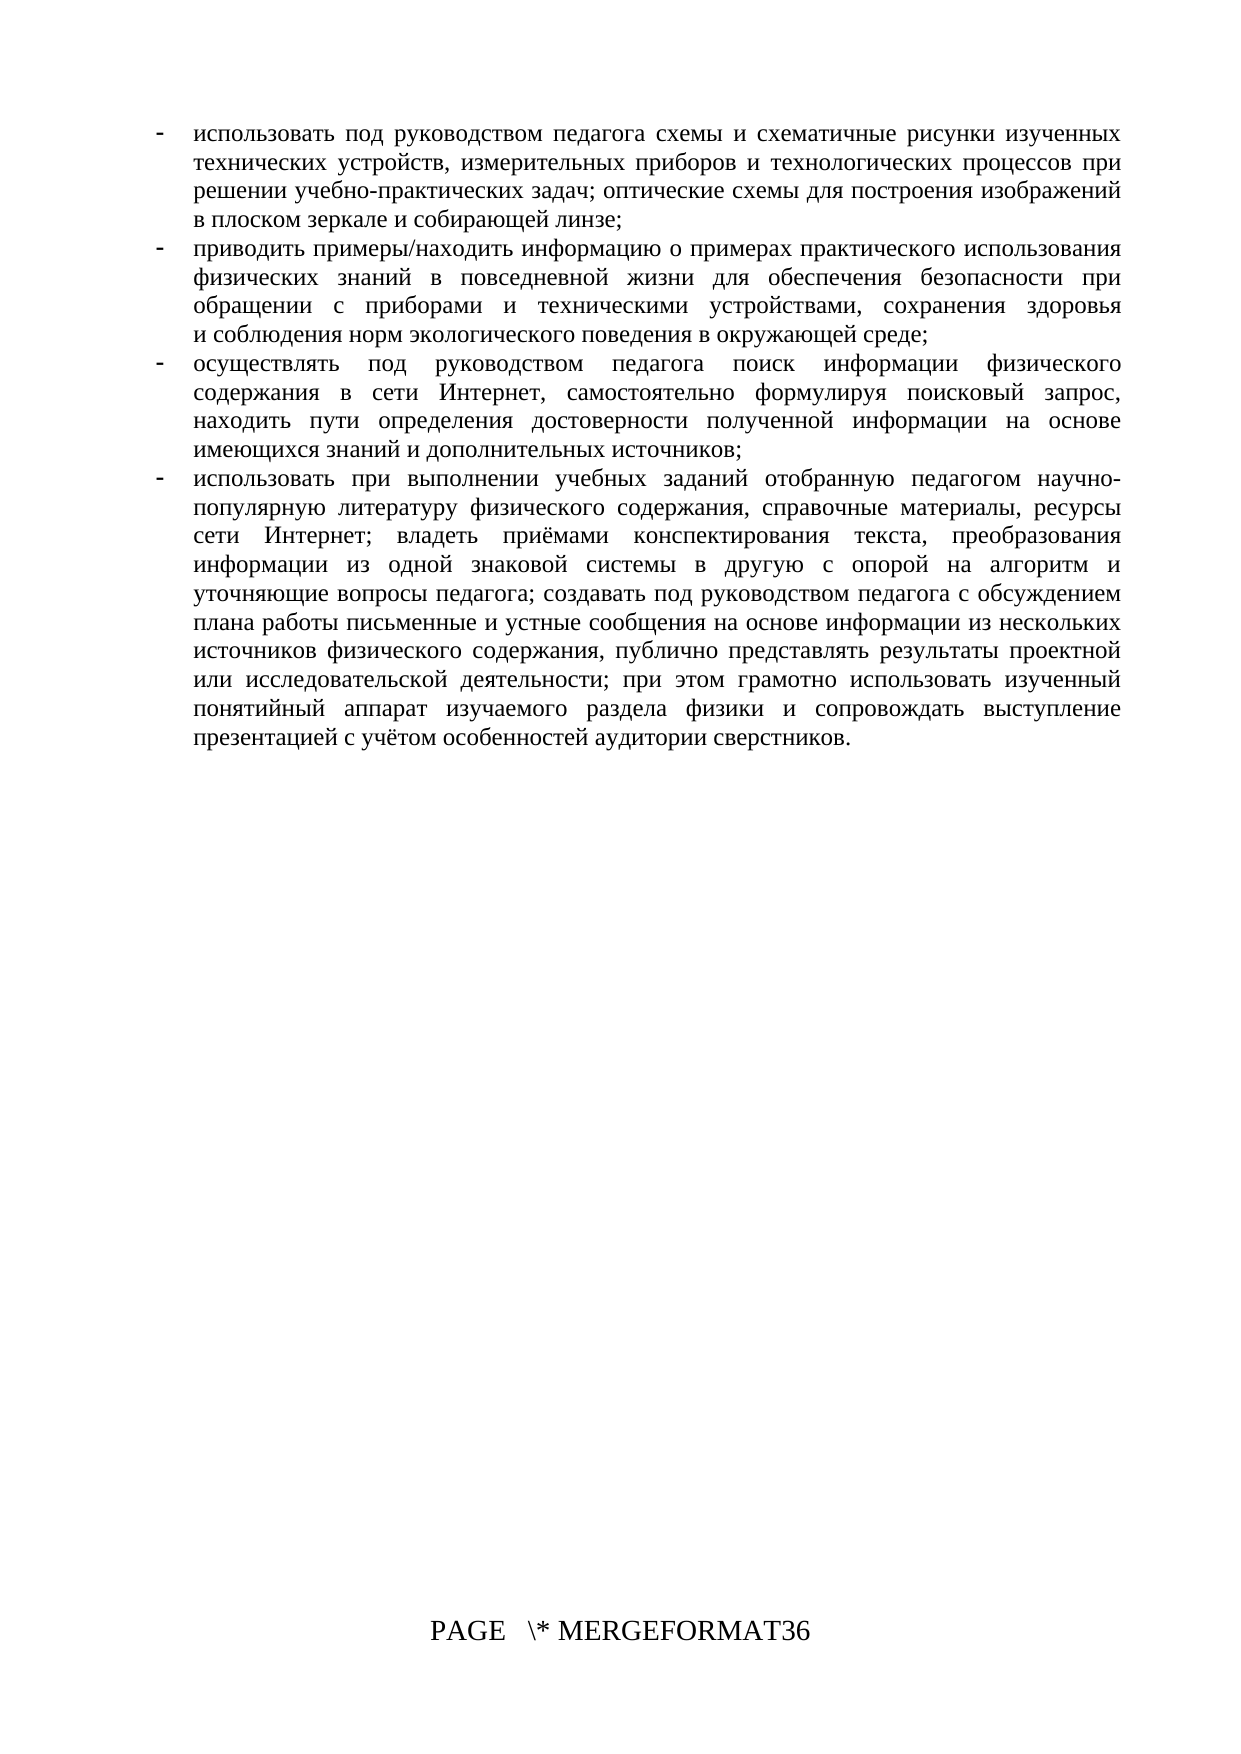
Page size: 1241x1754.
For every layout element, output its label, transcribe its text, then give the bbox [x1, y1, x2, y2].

list осуществлять под руководством педагога поиск информации физического содержания в сети Интернет, самостоятельно формулируя поисковый запрос, находить пути определения достоверности полученной информации на основе имеющихся знаний и дополнительных источников; [156, 348, 1122, 463]
list использовать при выполнении учебных заданий отобранную педагогом научно-популярную литературу физического содержания, справочные материалы, ресурсы сети Интернет; владеть приёмами конспектирования текста, преобразования информации из одной знаковой системы в другую с опорой на алгоритм и уточняющие вопросы педагога; создавать под руководством педагога с обсуждением плана работы письменные и устные сообщения на основе информации из нескольких источников физического содержания, публично представлять результаты проектной или исследовательской деятельности; при этом грамотно использовать изученный понятийный аппарат изучаемого раздела физики и сопровождать выступление презентацией с учётом особенностей аудитории сверстников. [156, 463, 1122, 751]
list приводить примеры/находить информацию о примерах практического использования физических знаний в повседневной жизни для обеспечения безопасности при обращении с приборами и техническими устройствами, сохранения здоровья и соблюдения норм экологического поведения в окружающей среде; [156, 233, 1122, 348]
list использовать под руководством педагога схемы и схематичные рисунки изученных технических устройств, измерительных приборов и технологических процессов при решении учебно-практических задач; оптические схемы для построения изображений в плоском зеркале и собирающей линзе; [156, 118, 1122, 233]
